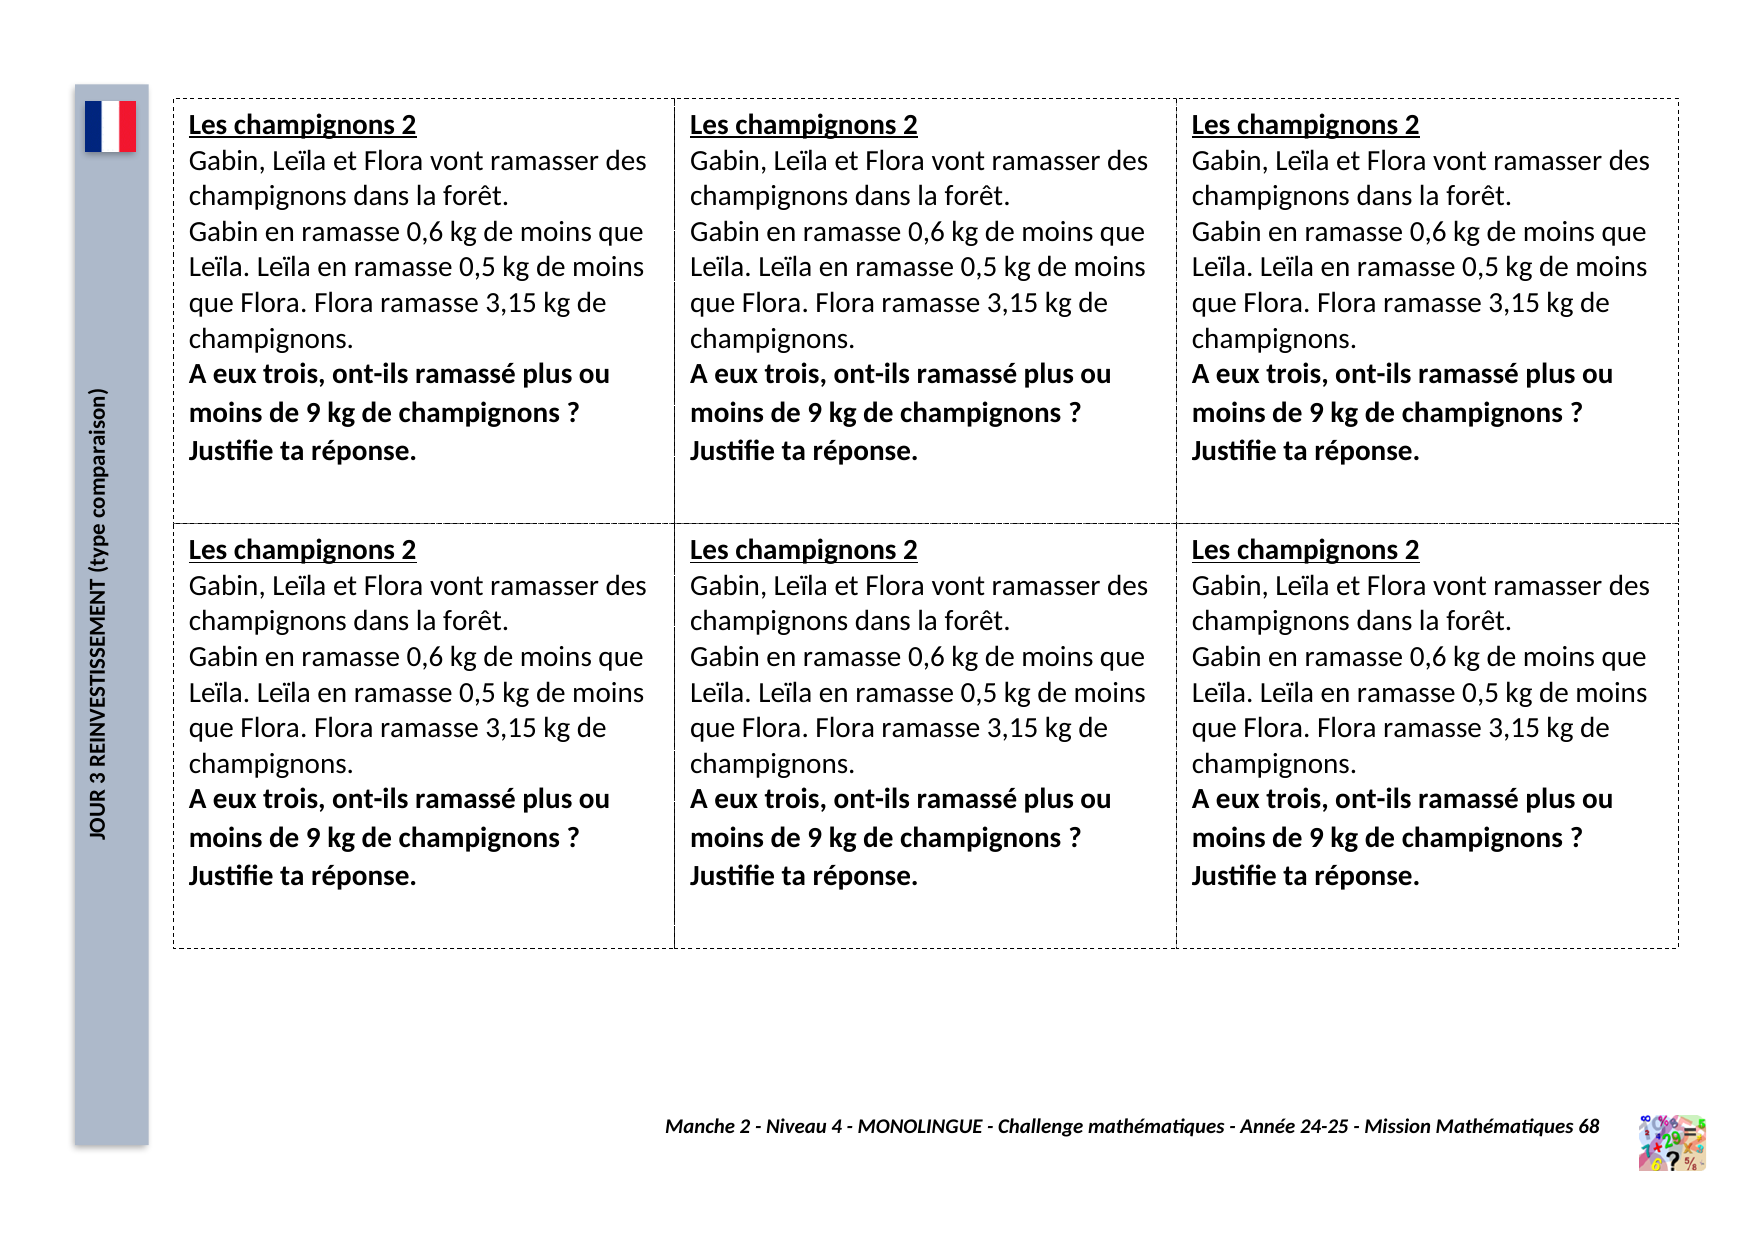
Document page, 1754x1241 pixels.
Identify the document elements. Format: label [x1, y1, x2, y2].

picture [1639, 1115, 1707, 1171]
picture [85, 101, 136, 152]
